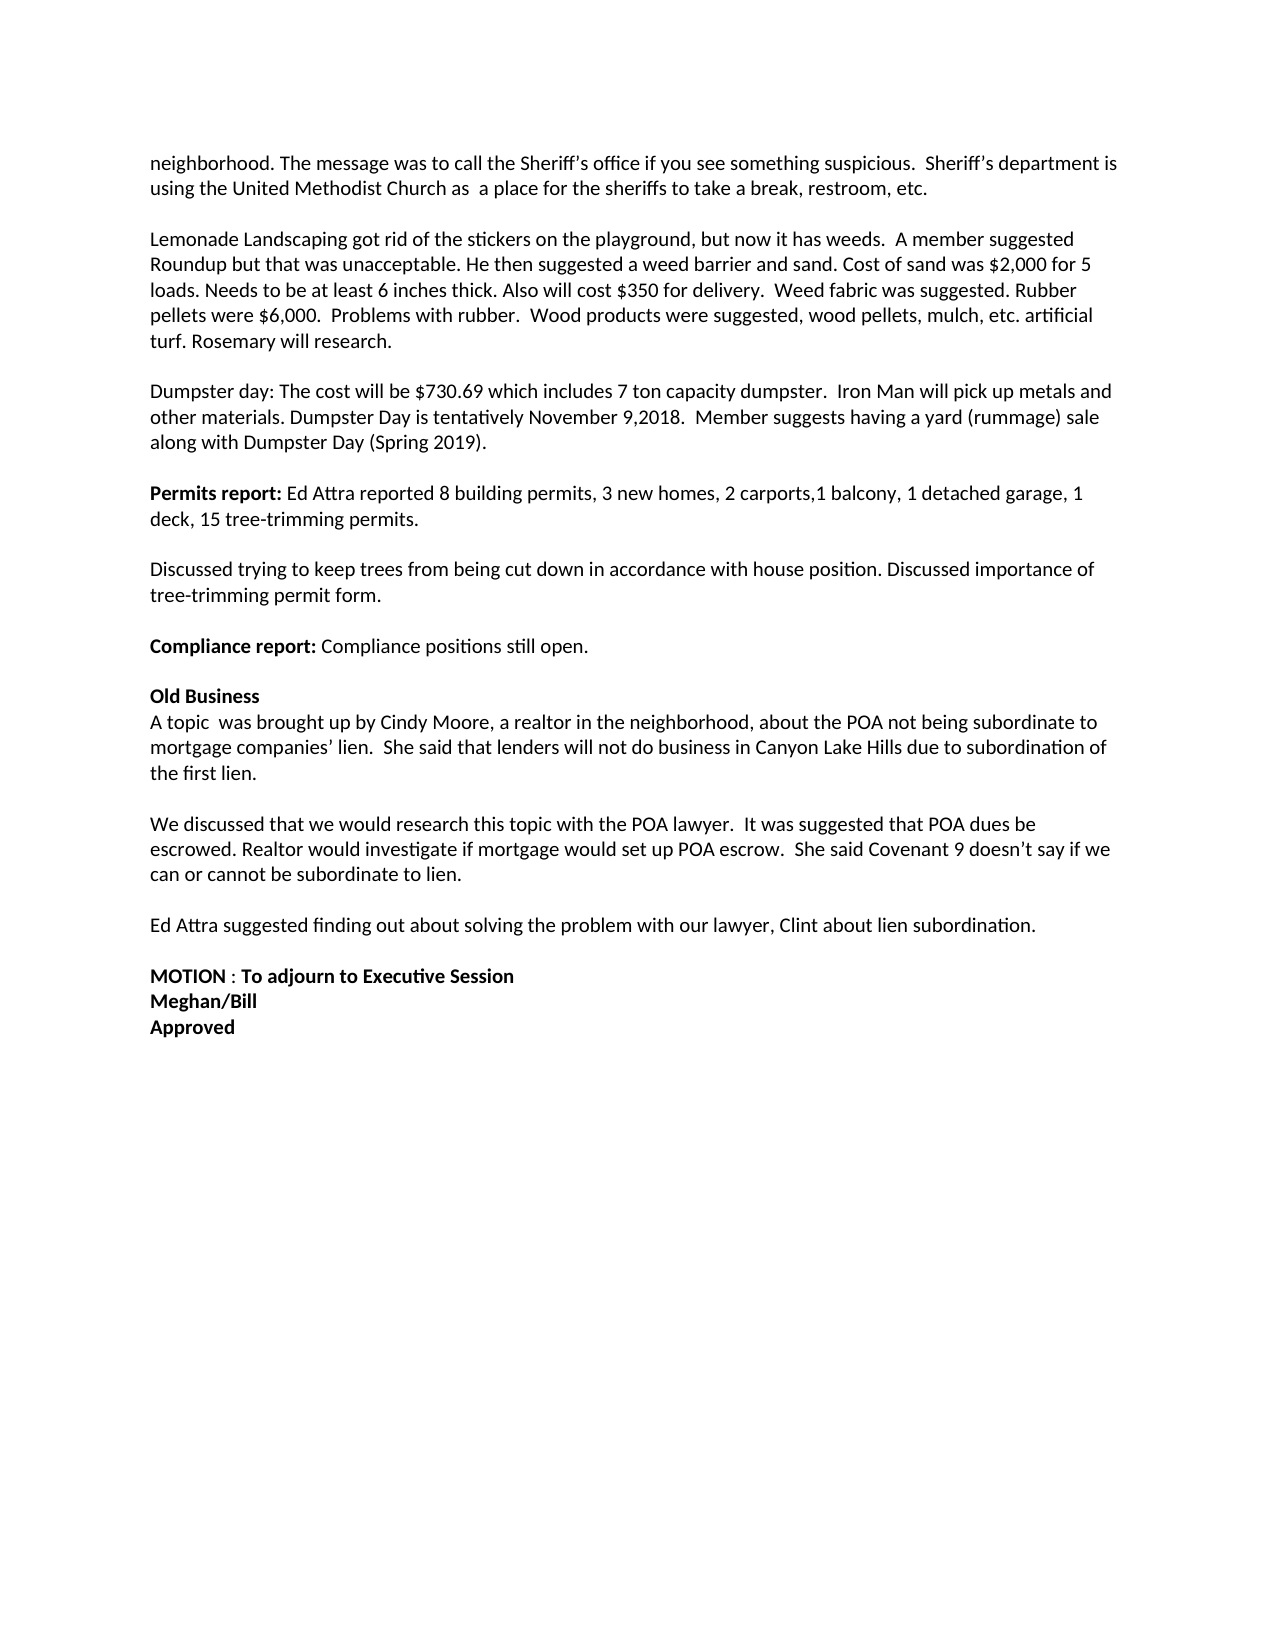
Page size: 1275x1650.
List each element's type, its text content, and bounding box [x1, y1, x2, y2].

text Permits report: Ed Attra reported 8 building permits, 3 new homes, 2 carports,1 balcony, 1 detached garage, 1 deck, 15 tree-trimming permits. [150, 480, 1125, 531]
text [150, 150, 1125, 201]
text Compliance report: Compliance positions still open. [150, 633, 1125, 658]
text Lemonade Landscaping got rid of the stickers on the playground, but now it has weeds. A member suggested Roundup but that was unacceptable. He then suggested a weed barrier and sand. Cost of sand was $2,000 for 5 loads. Needs to be at least 6 inches thick. Also will cost $350 for delivery. Weed fabric was suggested. Rubber pellets were $6,000. Problems with rubber. Wood products were suggested, wood pellets, mulch, etc. artificial turf. Rosemary will research. [150, 226, 1125, 353]
text Discussed trying to keep trees from being cut down in accordance with house position. Discussed importance of tree-trimming permit form. [150, 557, 1125, 607]
text Old Business [150, 684, 1125, 709]
text MOTION : To adjourn to Executive Session [150, 963, 1125, 989]
text Dumpster day: The cost will be $730.69 which includes 7 ton capacity dumpster. Iron Man will pick up metals and other materials. Dumpster Day is tentatively November 9,2018. Member suggests having a yard (rummage) sale along with Dumpster Day (Spring 2019). [150, 379, 1125, 455]
text We discussed that we would research this topic with the POA lawyer. It was suggested that POA dues be escrowed. Realtor would investigate if mortgage would set up POA escrow. She said Covenant 9 doesn’t say if we can or cannot be subordinate to lien. [150, 811, 1125, 887]
text Meghan/Bill [150, 989, 1125, 1014]
text Approved [150, 1014, 1125, 1039]
text A topic was brought up by Cindy Moore, a realtor in the neighborhood, about the POA not being subordinate to mortgage companies’ lien. She said that lenders will not do business in Canyon Lake Hills due to subordination of the first lien. [150, 709, 1125, 785]
text Ed Attra suggested finding out about solving the problem with our lawyer, Clint about lien subordination. [150, 912, 1125, 938]
